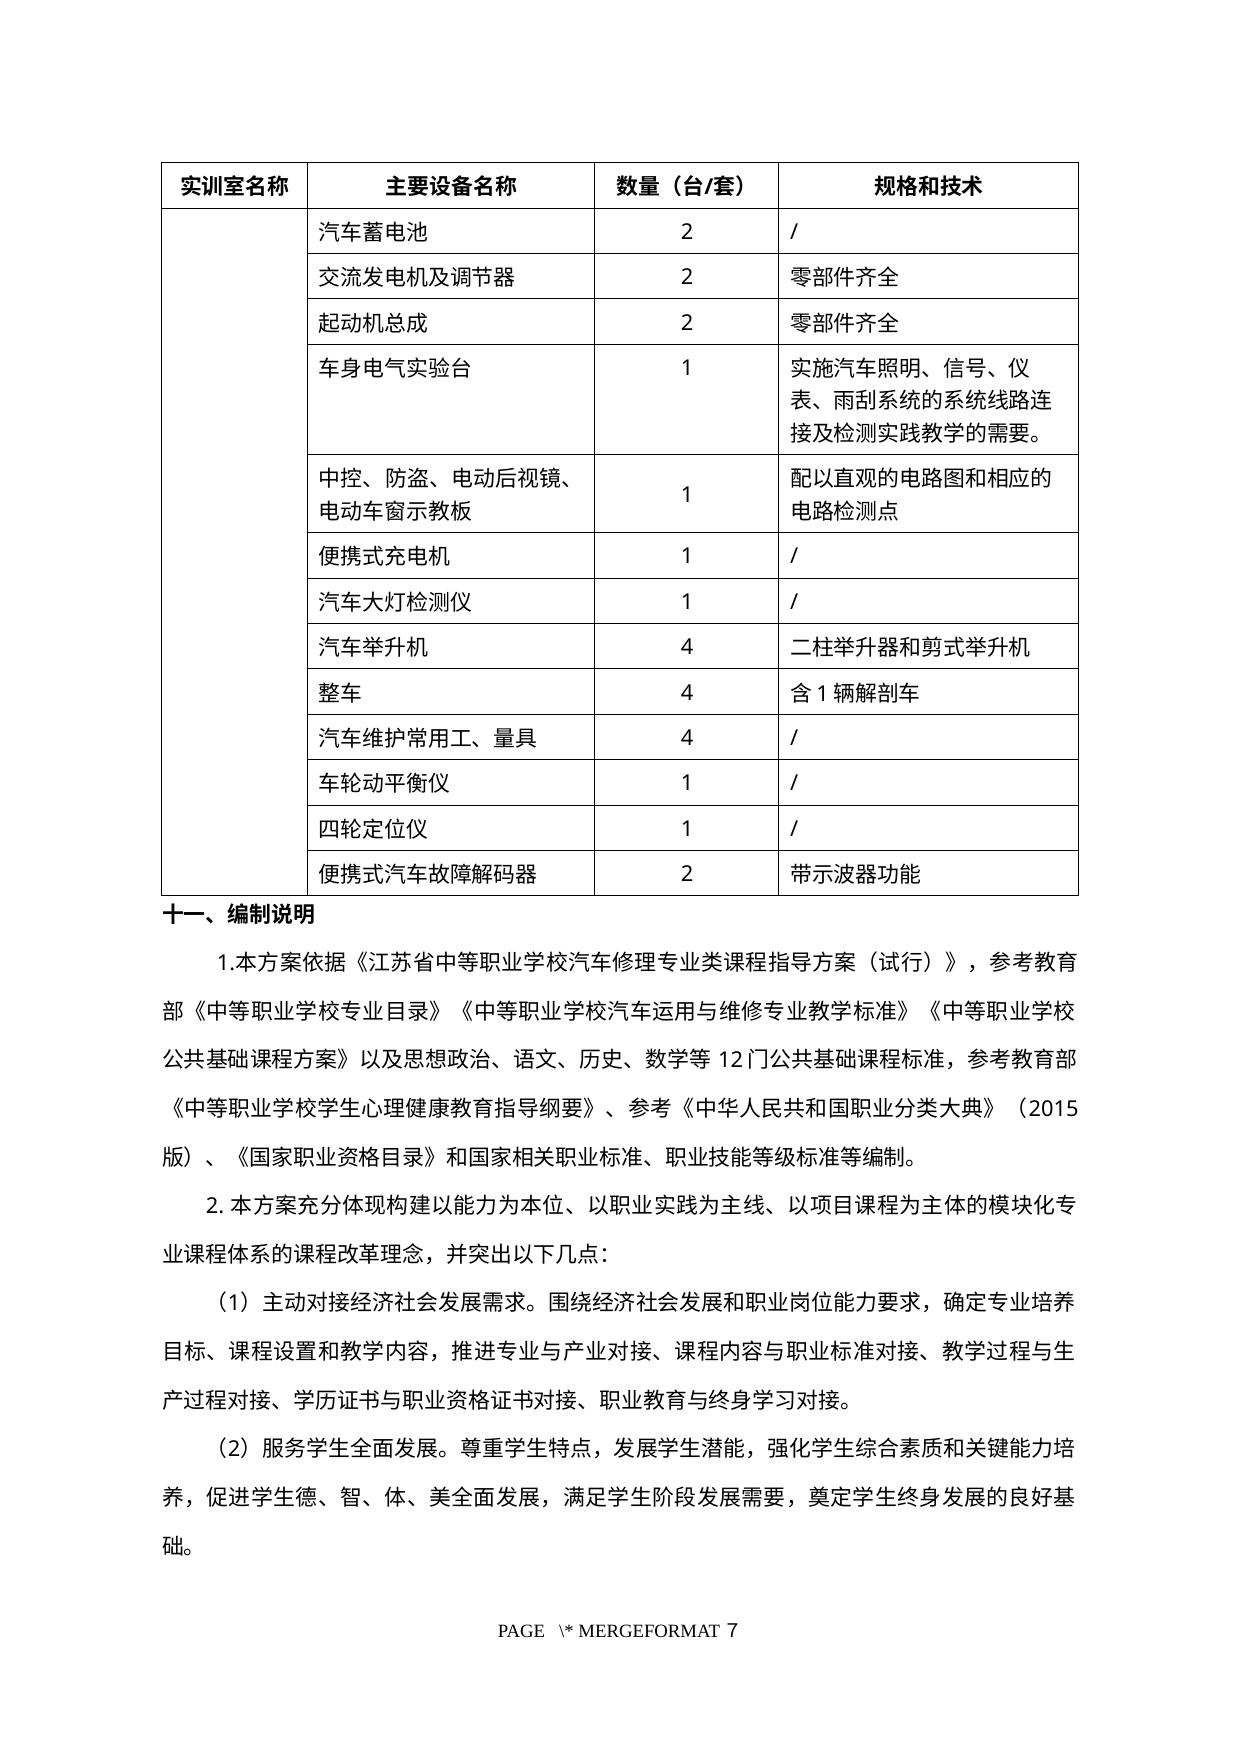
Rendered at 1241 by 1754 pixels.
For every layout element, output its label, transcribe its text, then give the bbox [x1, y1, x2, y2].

table_header 规格和技术 [779, 163, 1078, 207]
table_cell 车身电气实验台 [308, 345, 594, 454]
table_cell 含1辆解剖车 [779, 669, 1078, 714]
table_cell / [779, 806, 1078, 850]
table_cell 交流发电机及调节器 [308, 254, 594, 298]
table_cell 车轮动平衡仪 [308, 760, 594, 804]
table_cell 中控、防盗、电动后视镜、电动车窗示教板 [308, 455, 594, 532]
table_cell / [779, 715, 1078, 759]
list 编制说明 [162, 896, 1078, 929]
table_cell 2 [595, 209, 778, 253]
table_cell 实施汽车照明、信号、仪表、雨刮系统的系统线路连接及检测实践教学的需要。 [779, 345, 1078, 454]
table_cell 汽车蓄电池 [308, 209, 594, 253]
text （2）服务学生全面发展。尊重学生特点，发展学生潜能，强化学生综合素质和关键能力培养，促进学生德、智、体、美全面发展，满足学生阶段发展需要，奠定学生终身发展的良好基础。 [162, 1431, 1078, 1561]
table_cell 1 [595, 345, 778, 454]
table_cell 1 [595, 579, 778, 623]
table_cell 起动机总成 [308, 299, 594, 344]
table_cell 二柱举升器和剪式举升机 [779, 624, 1078, 668]
table_header 数量（台/套） [595, 163, 778, 207]
table_cell 汽车举升机 [308, 624, 594, 668]
table_cell 便携式汽车故障解码器 [308, 851, 594, 895]
table_cell 4 [595, 669, 778, 714]
table_cell 零部件齐全 [779, 299, 1078, 344]
table_cell 零部件齐全 [779, 254, 1078, 298]
table_cell 2 [595, 254, 778, 298]
table_cell 整车 [308, 669, 594, 714]
table_cell 2 [595, 299, 778, 344]
table_cell 带示波器功能 [779, 851, 1078, 895]
table_cell 四轮定位仪 [308, 806, 594, 850]
table_cell 4 [595, 624, 778, 668]
table_cell 1 [595, 760, 778, 804]
table_cell 1 [595, 533, 778, 577]
table_cell 汽车大灯检测仪 [308, 579, 594, 623]
table_cell 便携式充电机 [308, 533, 594, 577]
table_header 实训室名称 [162, 163, 307, 207]
text 2. 本方案充分体现构建以能力为本位、以职业实践为主线、以项目课程为主体的模块化专业课程体系的课程改革理念，并突出以下几点： [162, 1188, 1078, 1269]
table_cell / [779, 760, 1078, 804]
text 1.本方案依据《江苏省中等职业学校汽车修理专业类课程指导方案（试行）》，参考教育部《中等职业学校专业目录》《中等职业学校汽车运用与维修专业教学标准》《中等职业学校公共基础课程方案》以及思想政治、语文、历史、数学等12门公共基础课程标准，参考教育部《中等职业学校学生心理健康教育指导纲要》、参考《中华人民共和国职业分类大典》（2015版）、《国家职业资格目录》和国家相关职业标准、职业技能等级标准等编制。 [162, 945, 1078, 1172]
table_cell / [779, 533, 1078, 577]
table_cell 4 [595, 715, 778, 759]
text （1）主动对接经济社会发展需求。围绕经济社会发展和职业岗位能力要求，确定专业培养目标、课程设置和教学内容，推进专业与产业对接、课程内容与职业标准对接、教学过程与生产过程对接、学历证书与职业资格证书对接、职业教育与终身学习对接。 [162, 1285, 1078, 1415]
table_cell 1 [595, 806, 778, 850]
table_cell 1 [595, 455, 778, 532]
table_cell 配以直观的电路图和相应的电路检测点 [779, 455, 1078, 532]
table_header 主要设备名称 [308, 163, 594, 207]
table_cell / [779, 209, 1078, 253]
table_cell 2 [595, 851, 778, 895]
table_cell / [779, 579, 1078, 623]
table_cell 汽车维护常用工、量具 [308, 715, 594, 759]
